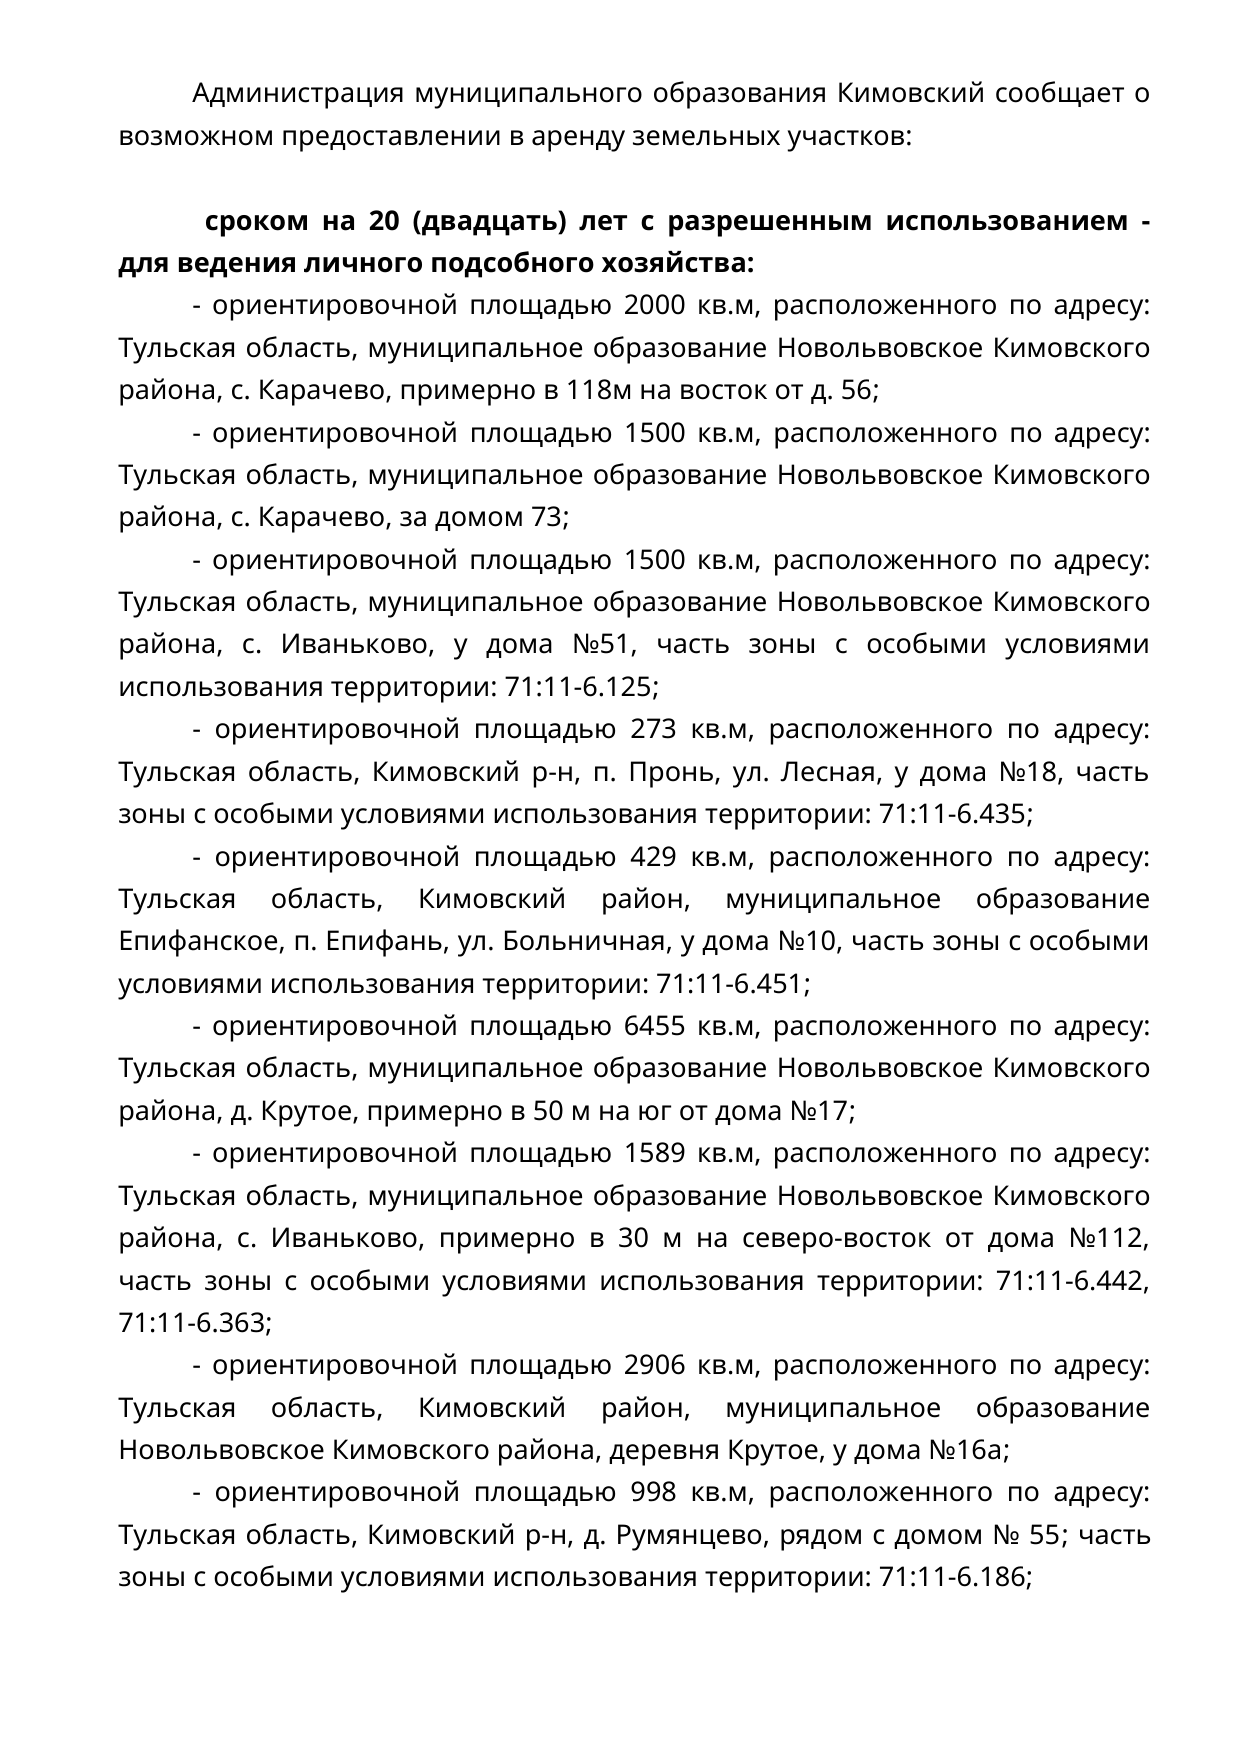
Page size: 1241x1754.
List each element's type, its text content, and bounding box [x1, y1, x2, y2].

text - ориентировочной площадью 2906 кв.м, расположенного по адресу: Тульская область, Кимовский район, муниципальное образование Новольвовское Кимовского района, деревня Крутое, у дома №16а; [118, 1346, 1152, 1467]
text - ориентировочной площадью 6455 кв.м, расположенного по адресу: Тульская область, муниципальное образование Новольвовское Кимовского района, д. Крутое, примерно в 50 м на юг от дома №17; [118, 1007, 1152, 1128]
text - ориентировочной площадью 1589 кв.м, расположенного по адресу: Тульская область, муниципальное образование Новольвовское Кимовского района, с. Иваньково, примерно в 30 м на северо-восток от дома №112, часть зоны с особыми условиями использования территории: 71:11-6.442, 71:11-6.363; [118, 1134, 1152, 1340]
text - ориентировочной площадью 429 кв.м, расположенного по адресу: Тульская область, Кимовский район, муниципальное образование Епифанское, п. Епифань, ул. Больничная, у дома №10, часть зоны с особыми условиями использования территории: 71:11-6.451; [118, 837, 1152, 1001]
text - ориентировочной площадью 998 кв.м, расположенного по адресу: Тульская область, Кимовский р-н, д. Румянцево, рядом с домом № 55; часть зоны с особыми условиями использования территории: 71:11-6.186; [118, 1473, 1152, 1594]
text - ориентировочной площадью 1500 кв.м, расположенного по адресу: Тульская область, муниципальное образование Новольвовское Кимовского района, с. Карачево, за домом 73; [118, 413, 1152, 535]
text Администрация муниципального образования Кимовский сообщает о возможном предоставлении в аренду земельных участков: [118, 74, 1152, 153]
text сроком на 20 (двадцать) лет с разрешенным использованием - для ведения личного подсобного хозяйства: [118, 201, 1152, 280]
text - ориентировочной площадью 273 кв.м, расположенного по адресу: Тульская область, Кимовский р-н, п. Пронь, ул. Лесная, у дома №18, часть зоны с особыми условиями использования территории: 71:11-6.435; [118, 710, 1152, 831]
text - ориентировочной площадью 2000 кв.м, расположенного по адресу: Тульская область, муниципальное образование Новольвовское Кимовского района, с. Карачево, примерно в 118м на восток от д. 56; [118, 286, 1152, 407]
text - ориентировочной площадью 1500 кв.м, расположенного по адресу: Тульская область, муниципальное образование Новольвовское Кимовского района, с. Иваньково, у дома №51, часть зоны с особыми условиями использования территории: 71:11-6.125; [118, 540, 1152, 704]
